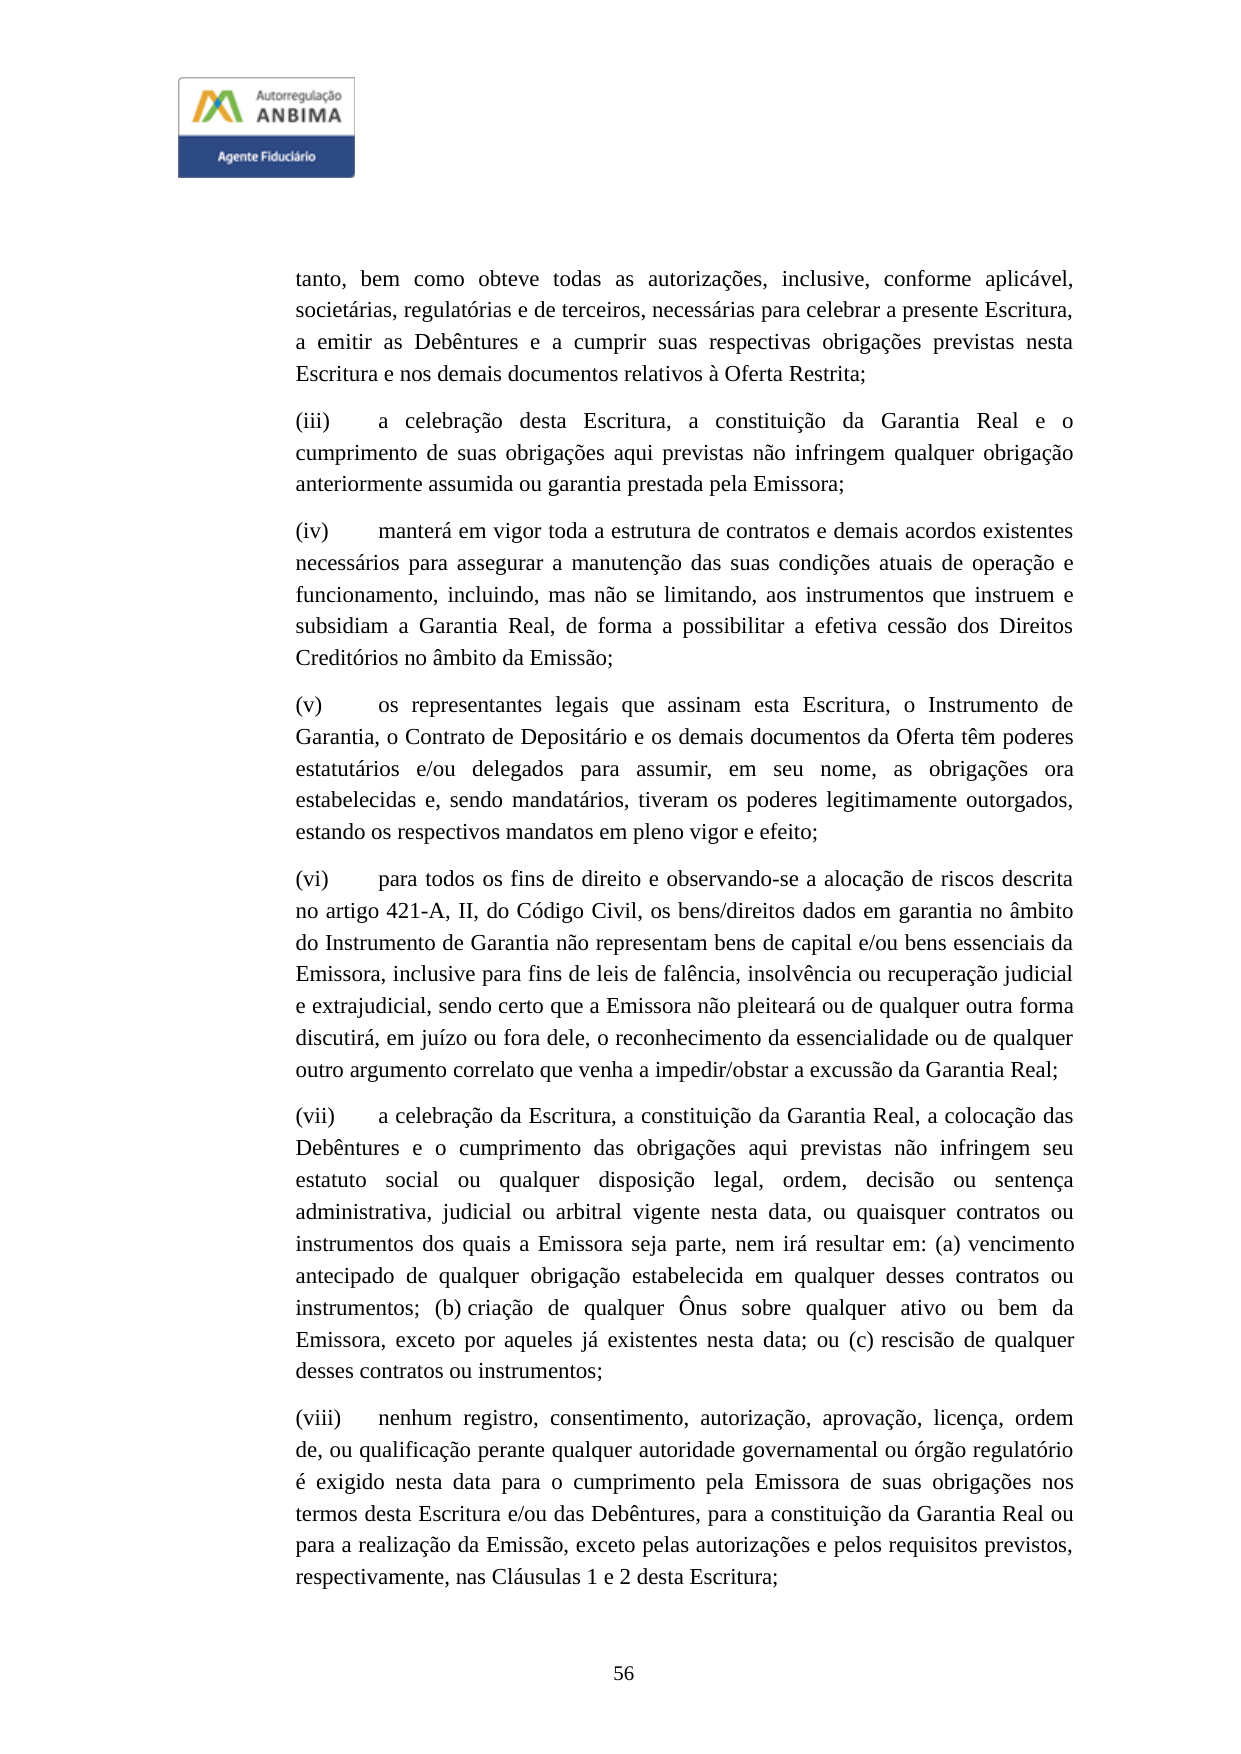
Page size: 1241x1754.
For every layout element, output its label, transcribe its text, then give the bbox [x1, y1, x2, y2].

text para todos os fins de direito e observando-se a alocação de riscos descrita no artigo 421-A, II, do Código Civil, os bens/direitos dados em garantia no âmbito do Instrumento de Garantia não representam bens de capital e/ou bens essenciais da Emissora, inclusive para fins de leis de falência, insolvência ou recuperação judicial e extrajudicial, sendo certo que a Emissora não pleiteará ou de qualquer outra forma discutirá, em juízo ou fora dele, o reconhecimento da essencialidade ou de qualquer outro argumento correlato que venha a impedir/obstar a excussão da Garantia Real; [295, 865, 1075, 1082]
text nenhum registro, consentimento, autorização, aprovação, licença, ordem de, ou qualificação perante qualquer autoridade governamental ou órgão regulatório é exigido nesta data para o cumprimento pela Emissora de suas obrigações nos termos desta Escritura e/ou das Debêntures, para a constituição da Garantia Real ou para a realização da Emissão, exceto pelas autorizações e pelos requisitos previstos, respectivamente, nas Cláusulas 1 e 2 desta Escritura; [295, 1404, 1075, 1590]
text a celebração da Escritura, a constituição da Garantia Real, a colocação das Debêntures e o cumprimento das obrigações aqui previstas não infringem seu estatuto social ou qualquer disposição legal, ordem, decisão ou sentença administrativa, judicial ou arbitral vigente nesta data, ou quaisquer contratos ou instrumentos dos quais a Emissora seja parte, nem irá resultar em: (a) vencimento antecipado de qualquer obrigação estabelecida em qualquer desses contratos ou instrumentos; (b) criação de qualquer Ônus sobre qualquer ativo ou bem da Emissora, exceto por aqueles já existentes nesta data; ou (c) rescisão de qualquer desses contratos ou instrumentos; [295, 1103, 1075, 1384]
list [295, 265, 1075, 387]
text manterá em vigor toda a estrutura de contratos e demais acordos existentes necessários para assegurar a manutenção das suas condições atuais de operação e funcionamento, incluindo, mas não se limitando, aos instrumentos que instruem e subsidiam a Garantia Real, de forma a possibilitar a efetiva cessão dos Direitos Creditórios no âmbito da Emissão; [295, 517, 1075, 671]
text os representantes legais que assinam esta Escritura, o Instrumento de Garantia, o Contrato de Depositário e os demais documentos da Oferta têm poderes estatutários e/ou delegados para assumir, em seu nome, as obrigações ora estabelecidas e, sendo mandatários, tiveram os poderes legitimamente outorgados, estando os respectivos mandatos em pleno vigor e efeito; [295, 691, 1075, 845]
text a celebração desta Escritura, a constituição da Garantia Real e o cumprimento de suas obrigações aqui previstas não infringem qualquer obrigação anteriormente assumida ou garantia prestada pela Emissora; [295, 407, 1075, 497]
